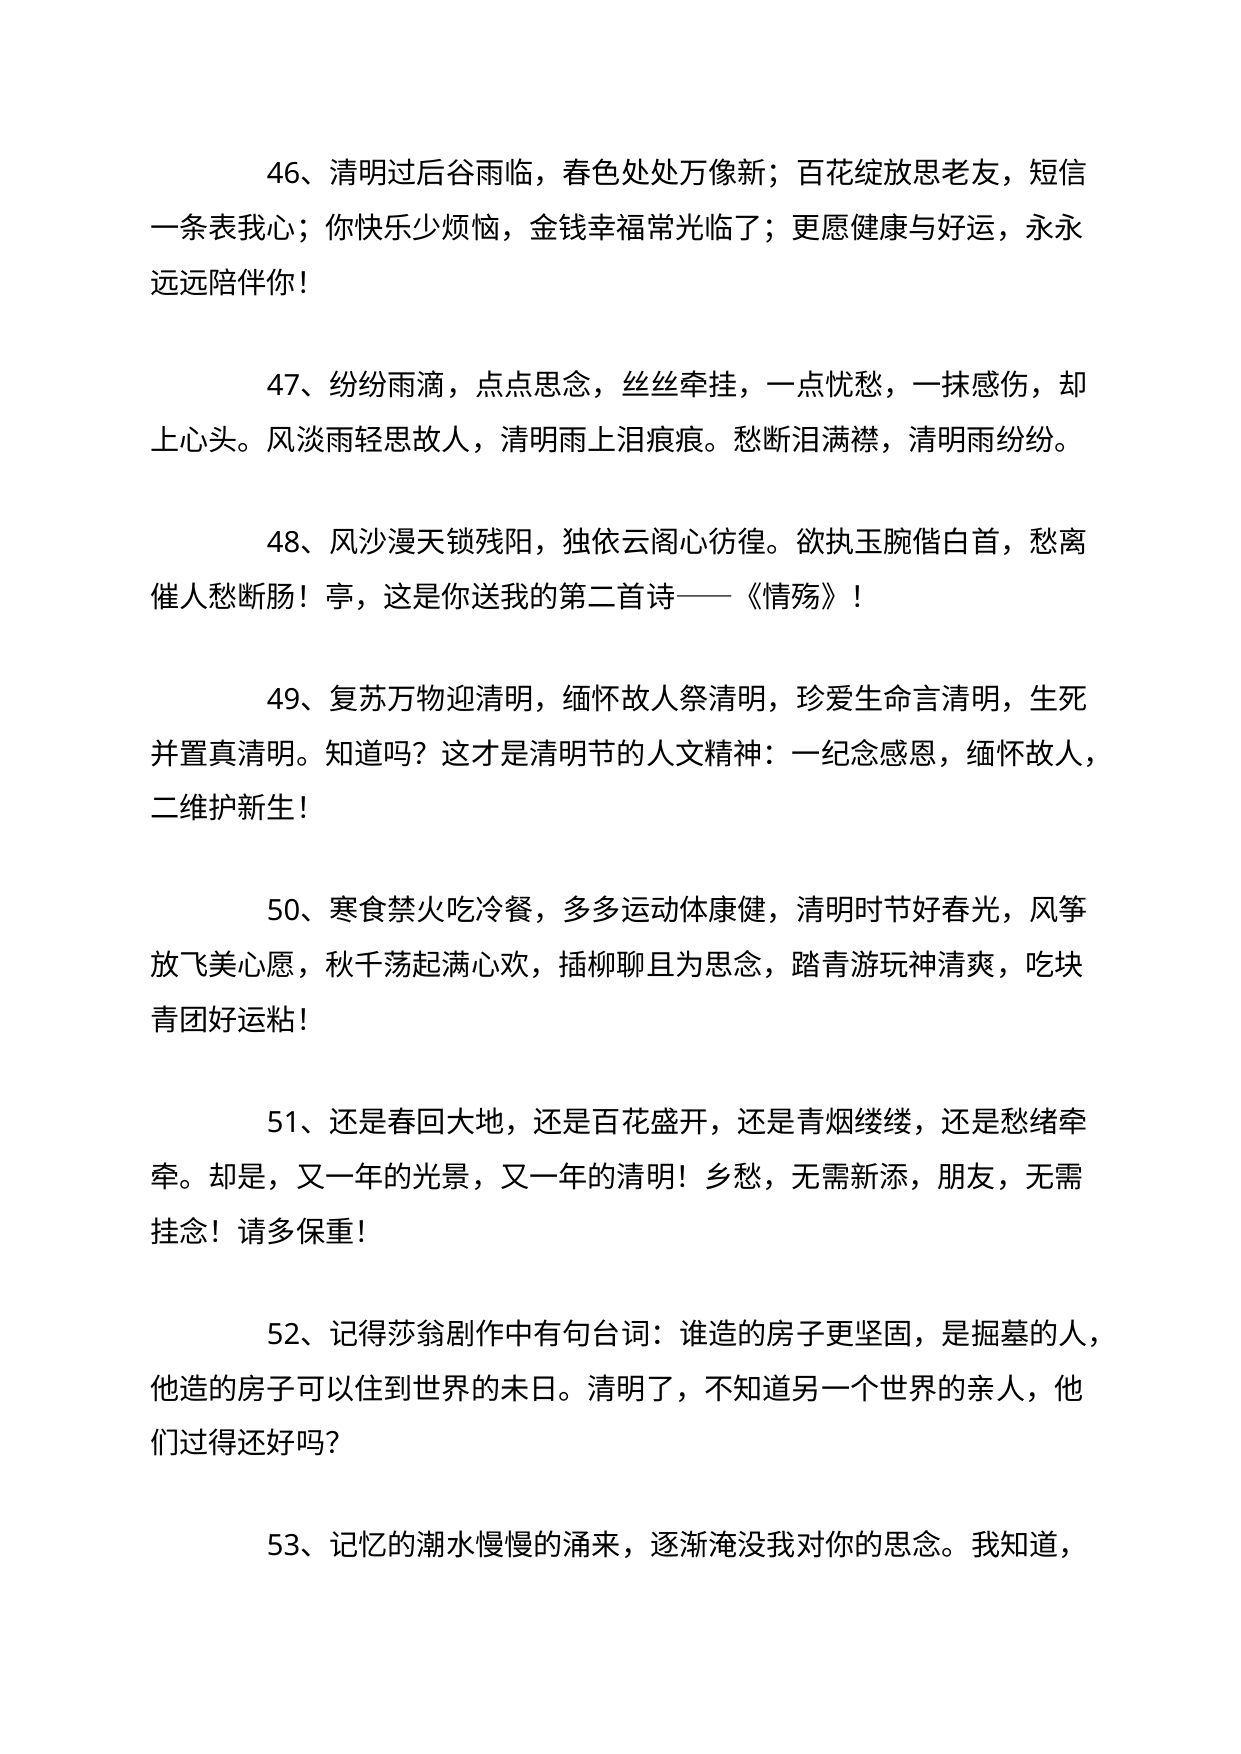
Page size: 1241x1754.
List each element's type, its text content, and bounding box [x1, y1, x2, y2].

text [150, 1522, 1090, 1564]
text 51、还是春回大地，还是百花盛开，还是青烟缕缕，还是愁绪牵牵。却是，又一年的光景，又一年的清明！乡愁，无需新添，朋友，无需挂念！请多保重！ [150, 1098, 1090, 1251]
text 50、寒食禁火吃冷餐，多多运动体康健，清明时节好春光，风筝放飞美心愿，秋千荡起满心欢，插柳聊且为思念，踏青游玩神清爽，吃块青团好运粘！ [150, 887, 1090, 1039]
text 46、清明过后谷雨临，春色处处万像新；百花绽放思老友，短信一条表我心；你快乐少烦恼，金钱幸福常光临了；更愿健康与好运，永永远远陪伴你！ [150, 150, 1090, 302]
text 52、记得莎翁剧作中有句台词：谁造的房子更坚固，是掘墓的人，他造的房子可以住到世界的未日。清明了，不知道另一个世界的亲人，他们过得还好吗？ [150, 1310, 1090, 1462]
text 47、纷纷雨滴，点点思念，丝丝牵挂，一点忧愁，一抹感伤，却上心头。风淡雨轻思故人，清明雨上泪痕痕。愁断泪满襟，清明雨纷纷。 [150, 362, 1090, 459]
text 49、复苏万物迎清明，缅怀故人祭清明，珍爱生命言清明，生死并置真清明。知道吗？这才是清明节的人文精神：一纪念感恩，缅怀故人，二维护新生！ [150, 675, 1090, 827]
text 48、风沙漫天锁残阳，独依云阁心彷徨。欲执玉腕偕白首，愁离催人愁断肠！亭，这是你送我的第二首诗——《情殇》！ [150, 518, 1090, 616]
